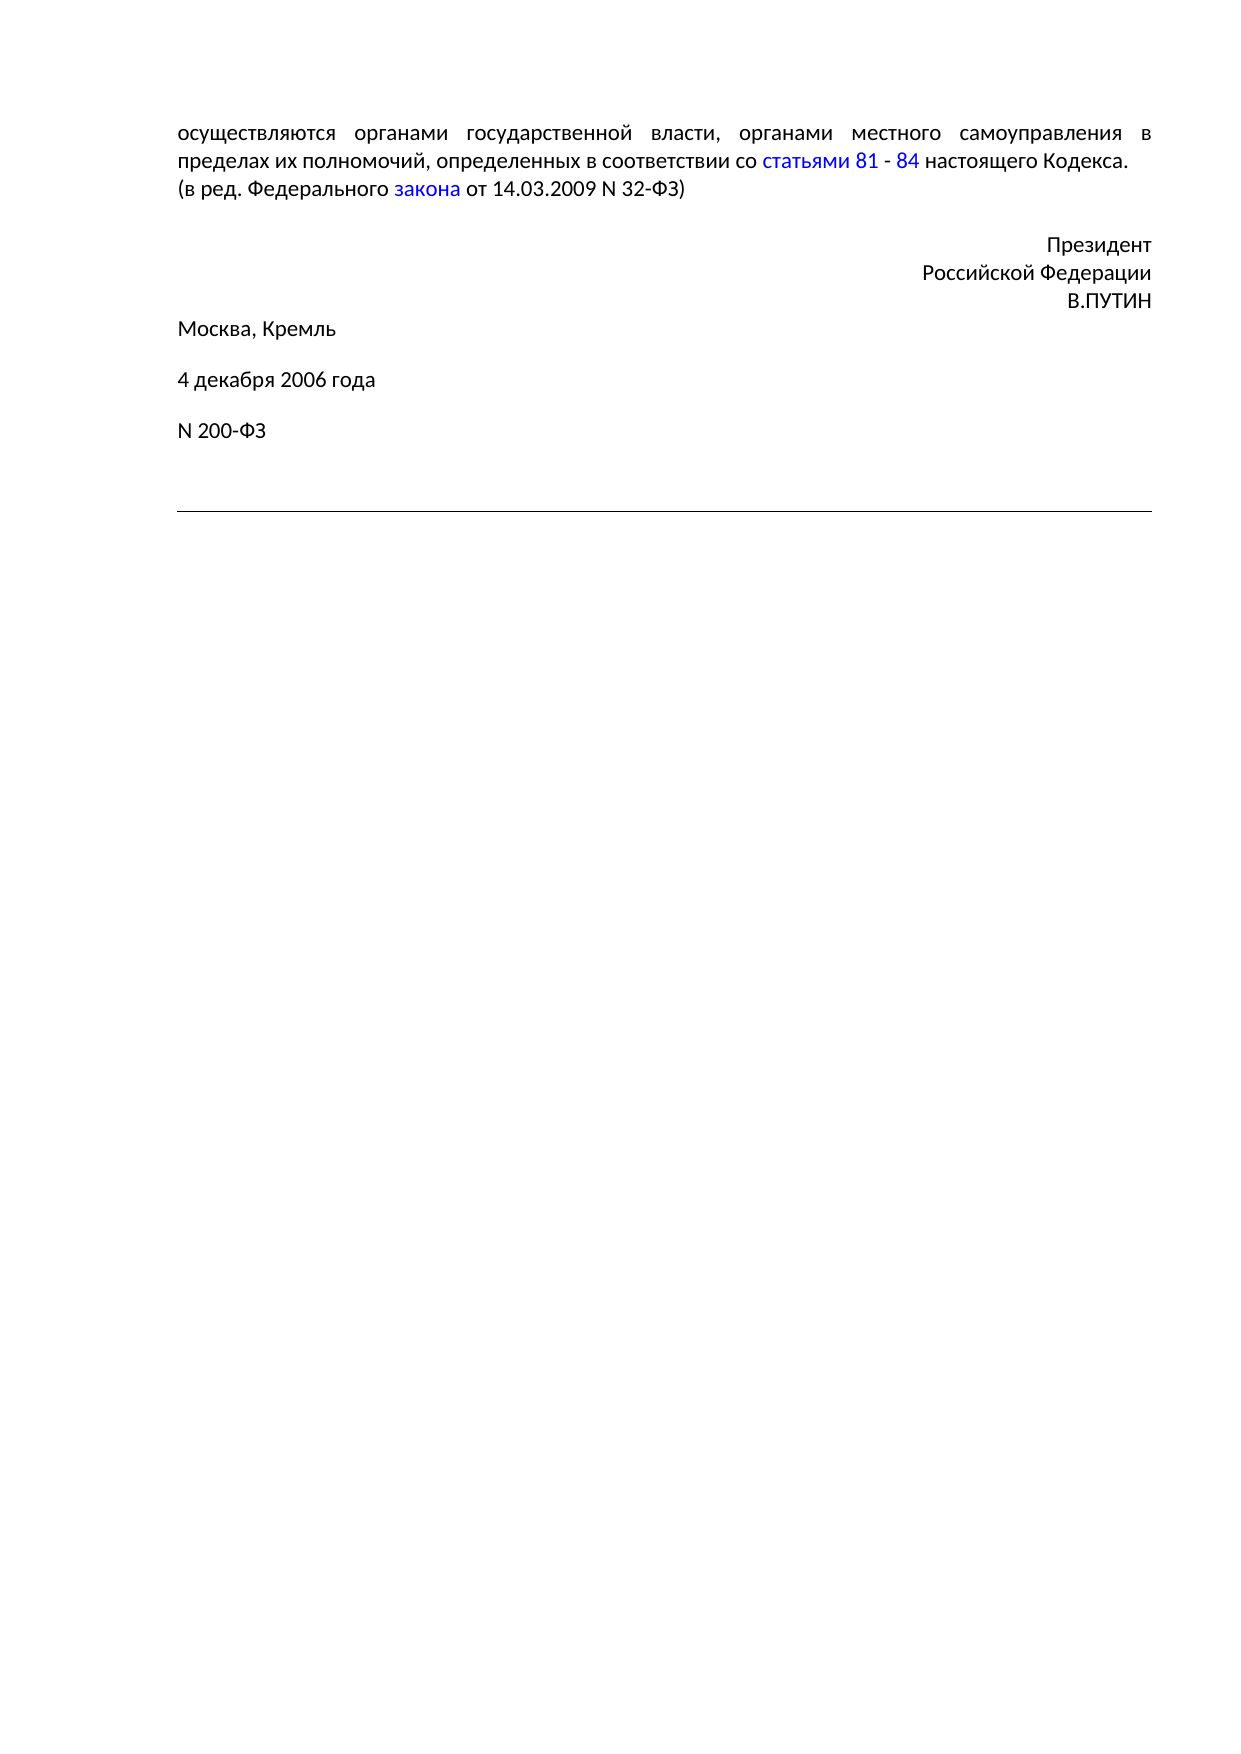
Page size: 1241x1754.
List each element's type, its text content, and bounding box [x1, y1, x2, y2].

text Президент [177, 230, 1152, 258]
text (в ред. Федерального закона от 14.03.2009 N 32-ФЗ) [177, 174, 1152, 202]
text Москва, Кремль [177, 314, 1152, 342]
text Российской Федерации [177, 258, 1152, 286]
text N 200-ФЗ [177, 416, 1152, 444]
text 4 декабря 2006 года [177, 365, 1152, 393]
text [177, 118, 1152, 174]
text В.ПУТИН [177, 286, 1152, 314]
